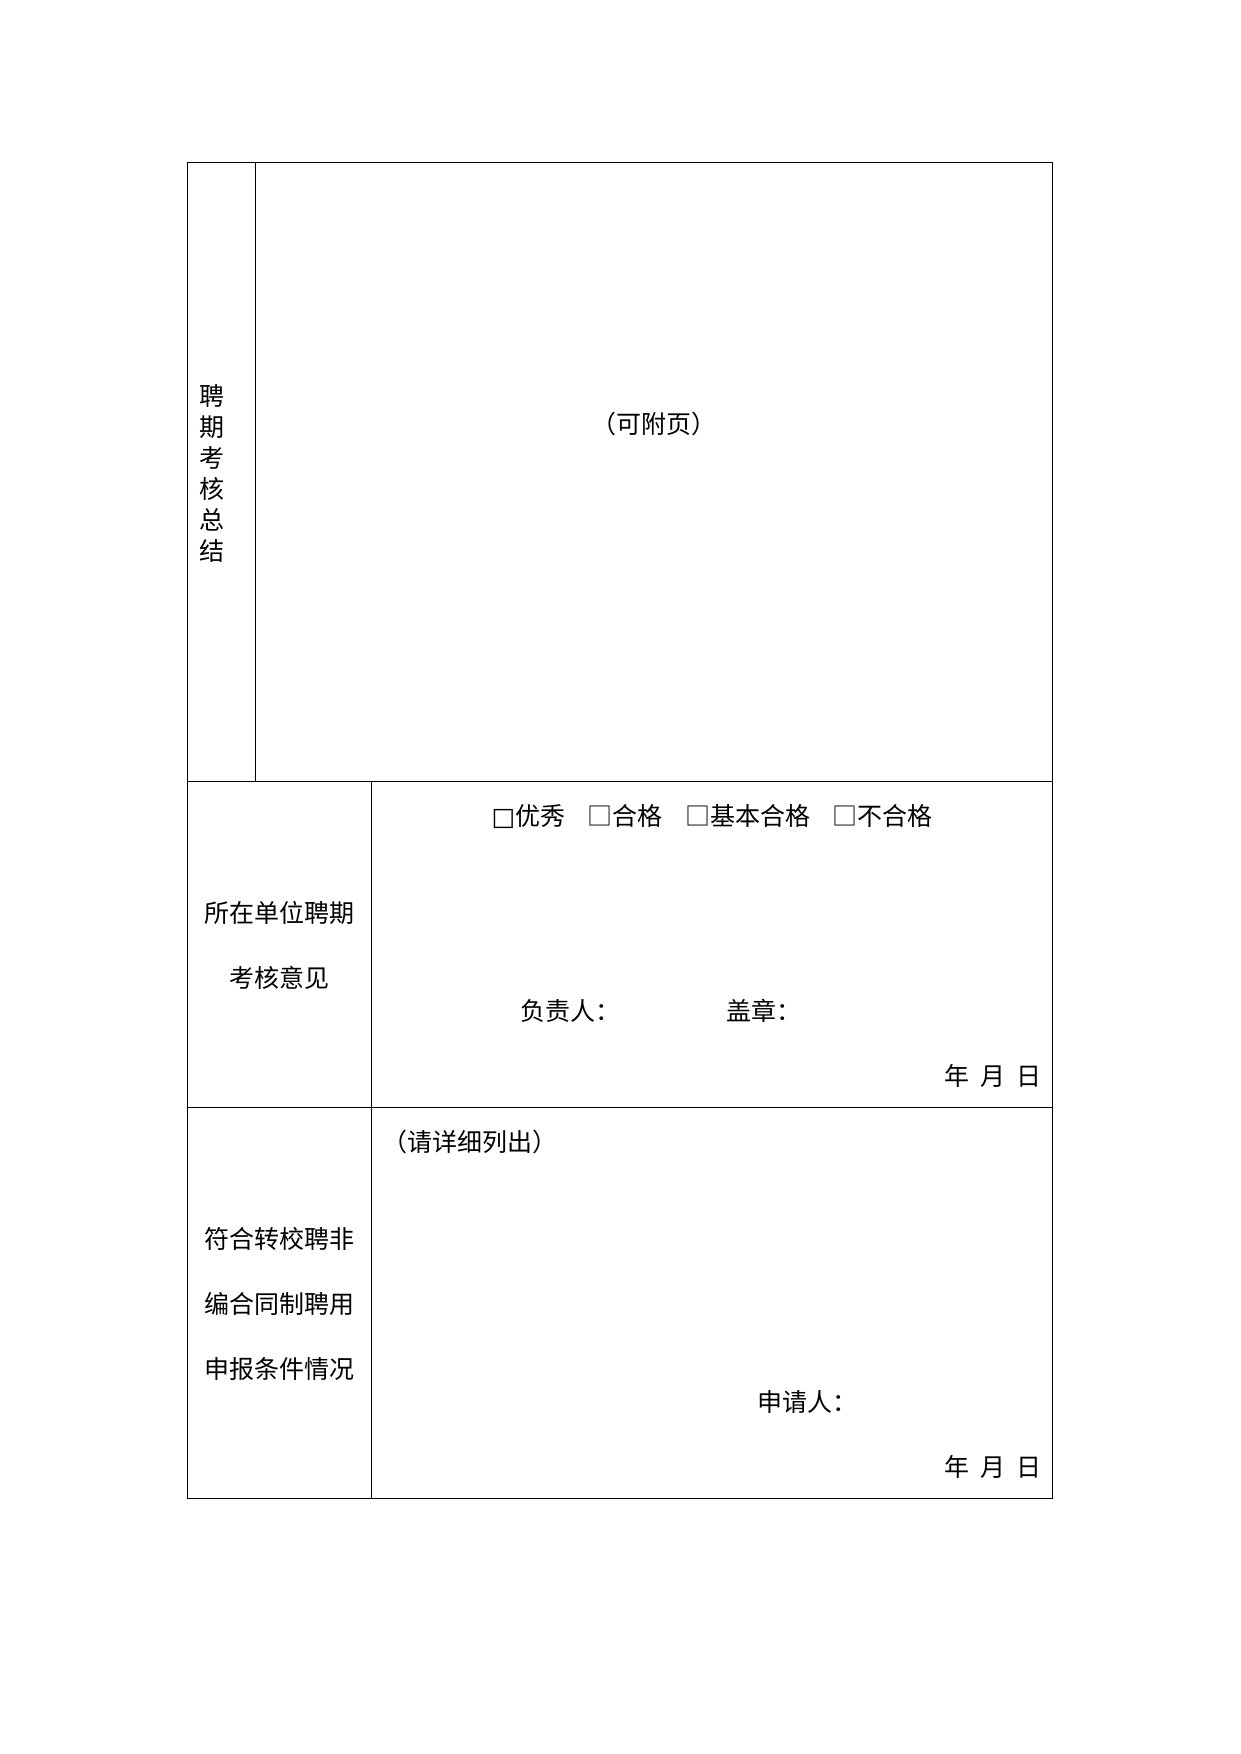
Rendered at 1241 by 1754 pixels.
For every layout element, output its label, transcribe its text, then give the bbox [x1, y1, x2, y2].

table_cell □优秀 □合格 □基本合格 □不合格 负责人： 盖章： 年 月 日 [372, 782, 1052, 1107]
table_cell （请详细列出） 申请人： 年 月 日 [372, 1108, 1052, 1498]
table_cell 所在单位聘期 考核意见 [188, 782, 371, 1107]
table_cell （可附页） [256, 163, 1052, 781]
table_cell 符合转校聘非编合同制聘用申报条件情况 [188, 1108, 371, 1498]
table_cell 聘 期 考 核 总 结 [188, 163, 255, 781]
